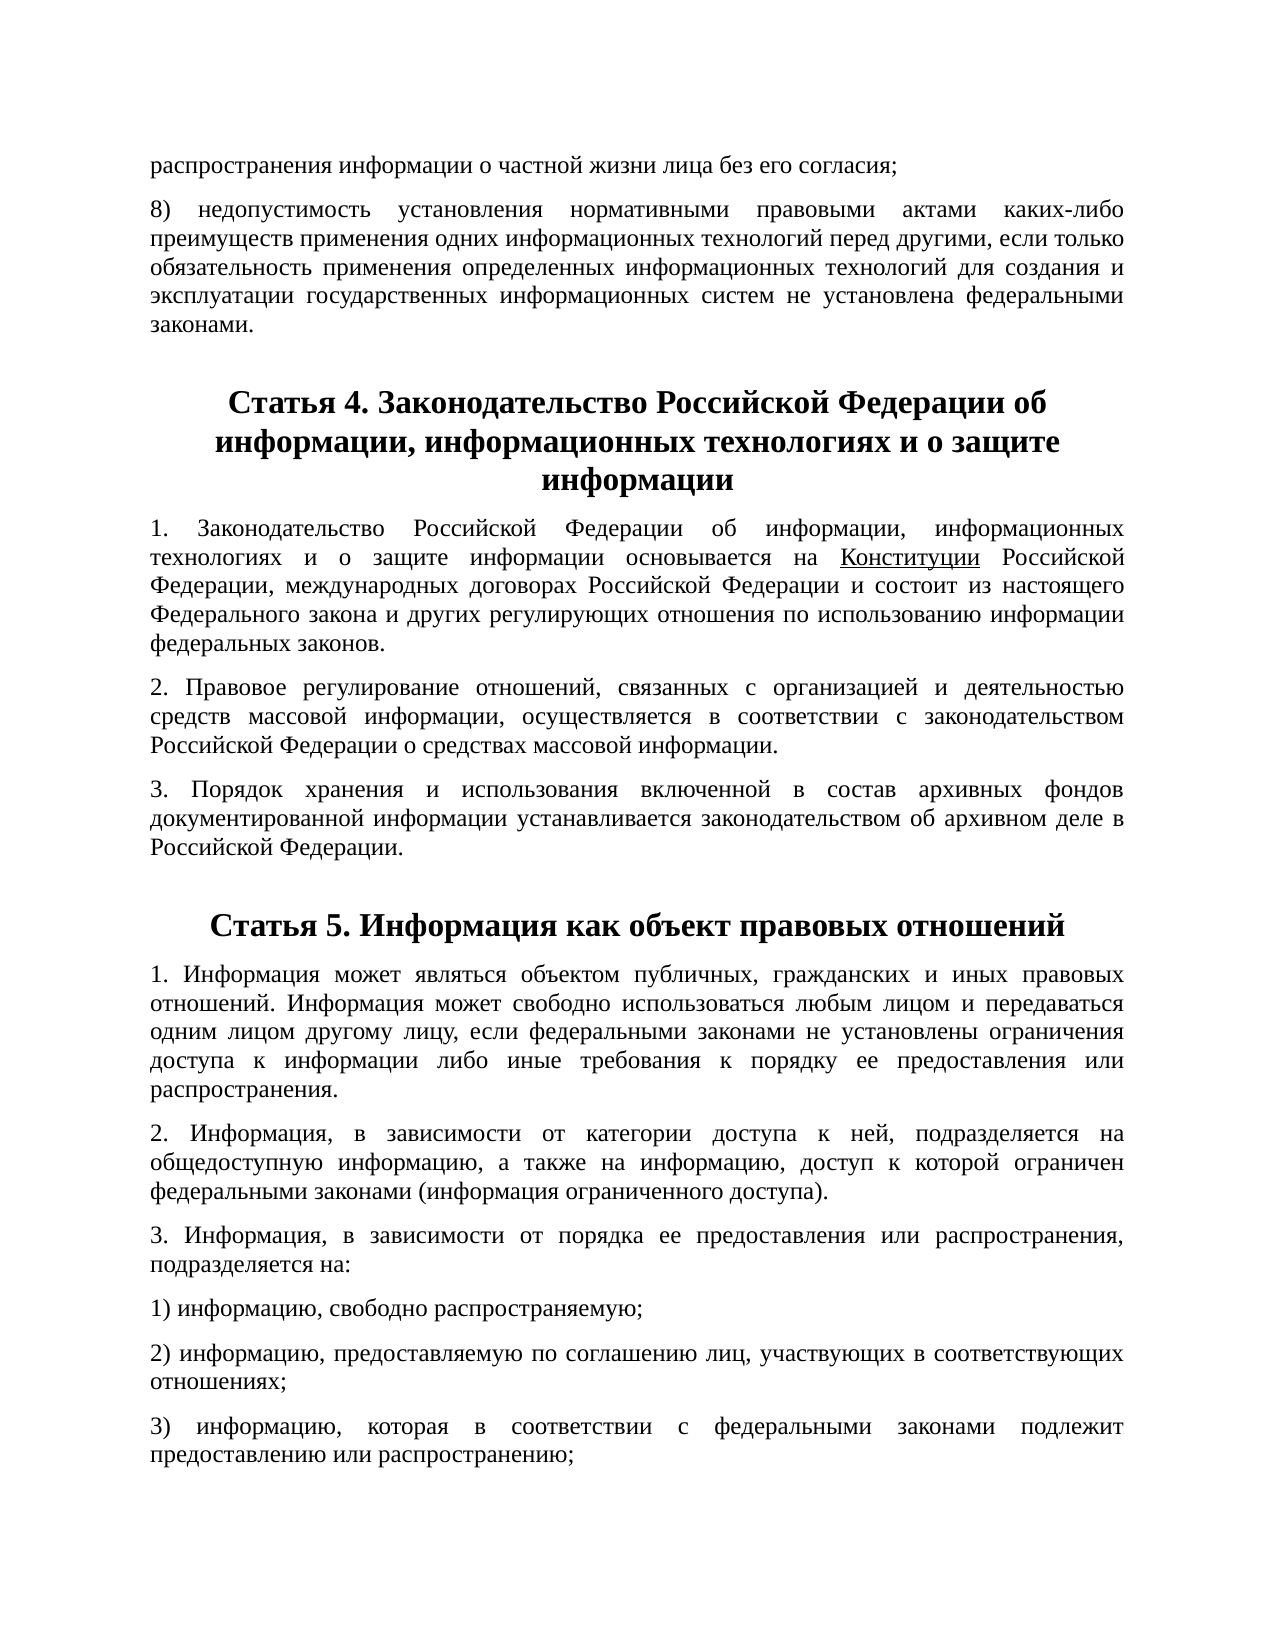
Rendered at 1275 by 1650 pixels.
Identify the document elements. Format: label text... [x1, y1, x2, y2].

text 2. Информация, в зависимости от категории доступа к ней, подразделяется на общедоступную информацию, а также на информацию, доступ к которой ограничен федеральными законами (информация ограниченного доступа). [150, 1118, 1125, 1204]
text Статья 5. Информация как объект правовых отношений [150, 905, 1125, 943]
text 2. Правовое регулирование отношений, связанных с организацией и деятельностью средств массовой информации, осуществляется в соответствии с законодательством Российской Федерации о средствах массовой информации. [150, 672, 1125, 759]
text 3) информацию, которая в соответствии с федеральными законами подлежит предоставлению или распространению; [150, 1411, 1125, 1468]
text Статья 4. Законодательство Российской Федерации об информации, информационных технологиях и о защите информации [150, 382, 1125, 497]
text 3. Порядок хранения и использования включенной в состав архивных фондов документированной информации устанавливается законодательством об архивном деле в Российской Федерации. [150, 774, 1125, 861]
text 2) информацию, предоставляемую по соглашению лиц, участвующих в соответствующих отношениях; [150, 1338, 1125, 1395]
text 3. Информация, в зависимости от порядка ее предоставления или распространения, подразделяется на: [150, 1220, 1125, 1278]
text 1. Информация может являться объектом публичных, гражданских и иных правовых отношений. Информация может свободно использоваться любым лицом и передаваться одним лицом другому лицу, если федеральными законами не установлены ограничения доступа к информации либо иные требования к порядку ее предоставления или распространения. [150, 959, 1125, 1103]
text 1) информацию, свободно распространяемую; [150, 1293, 1125, 1322]
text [150, 150, 1125, 179]
text 1. Законодательство Российской Федерации об информации, информационных технологиях и о защите информации основывается на Конституции Российской Федерации, международных договорах Российской Федерации и состоит из настоящего Федерального закона и других регулирующих отношения по использованию информации федеральных законов. [150, 513, 1125, 657]
text 8) недопустимость установления нормативными правовыми актами каких-либо преимуществ применения одних информационных технологий перед другими, если только обязательность применения определенных информационных технологий для создания и эксплуатации государственных информационных систем не установлена федеральными законами. [150, 194, 1125, 338]
